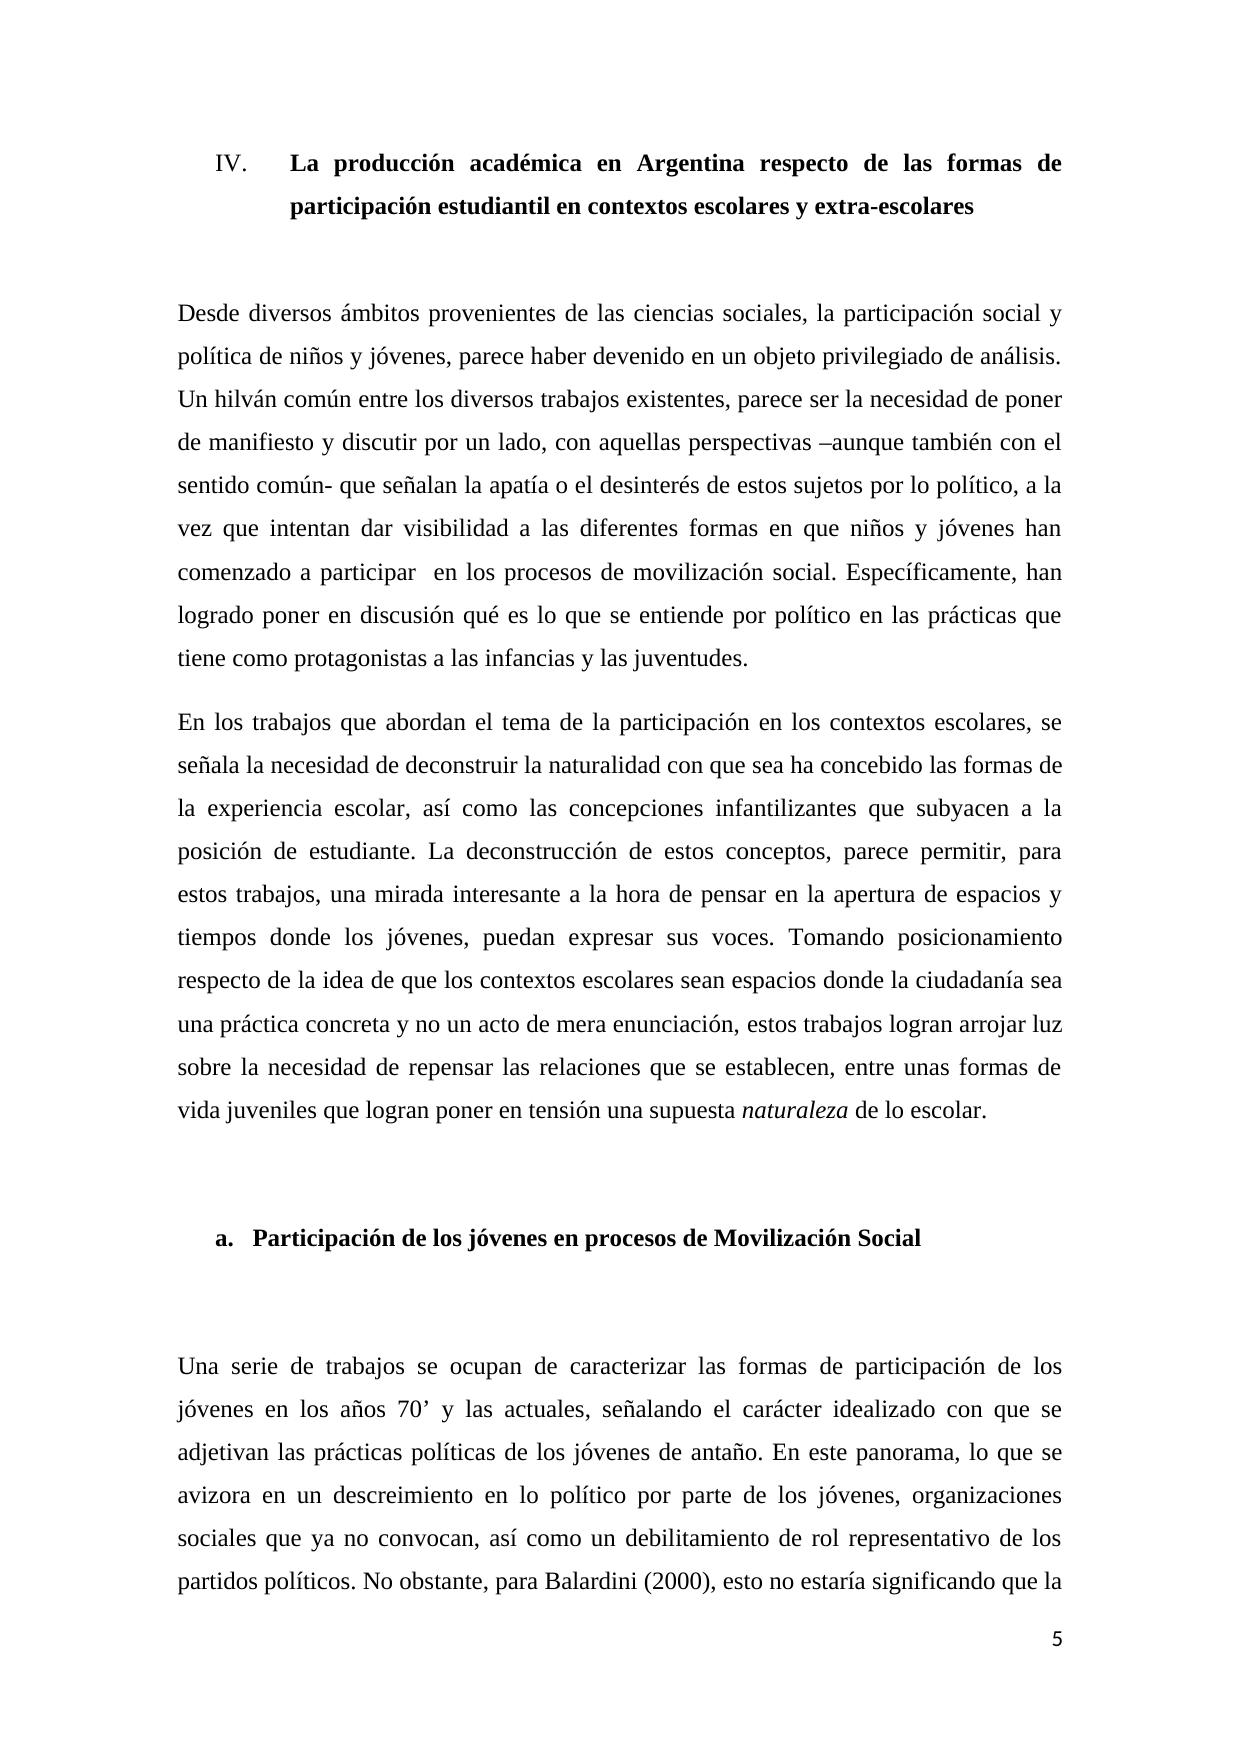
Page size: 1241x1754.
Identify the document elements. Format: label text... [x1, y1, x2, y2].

text En los trabajos que abordan el tema de la participación en los contextos escolares, se señala la necesidad de deconstruir la naturalidad con que sea ha concebido las formas de la experiencia escolar, así como las concepciones infantilizantes que subyacen a la posición de estudiante. La deconstrucción de estos conceptos, parece permitir, para estos trabajos, una mirada interesante a la hora de pensar en la apertura de espacios y tiempos donde los jóvenes, puedan expresar sus voces. Tomando posicionamiento respecto de la idea de que los contextos escolares sean espacios donde la ciudadanía sea una práctica concreta y no un acto de mera enunciación, estos trabajos logran arrojar luz sobre la necesidad de repensar las relaciones que se establecen, entre unas formas de vida juveniles que logran poner en tensión una supuesta naturaleza de lo escolar. [177, 707, 1063, 1124]
list Participación de los jóvenes en procesos de Movilización Social [215, 1223, 1063, 1252]
list La producción académica en Argentina respecto de las formas de participación estudiantil en contextos escolares y extra-escolares [215, 148, 1063, 219]
text Desde diversos ámbitos provenientes de las ciencias sociales, la participación social y política de niños y jóvenes, parece haber devenido en un objeto privilegiado de análisis. Un hilván común entre los diversos trabajos existentes, parece ser la necesidad de poner de manifiesto y discutir por un lado, con aquellas perspectivas –aunque también con el sentido común- que señalan la apatía o el desinterés de estos sujetos por lo político, a la vez que intentan dar visibilidad a las diferentes formas en que niños y jóvenes han comenzado a participar en los procesos de movilización social. Específicamente, han logrado poner en discusión qué es lo que se entiende por político en las prácticas que tiene como protagonistas a las infancias y las juventudes. [177, 298, 1063, 672]
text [177, 1351, 1063, 1595]
